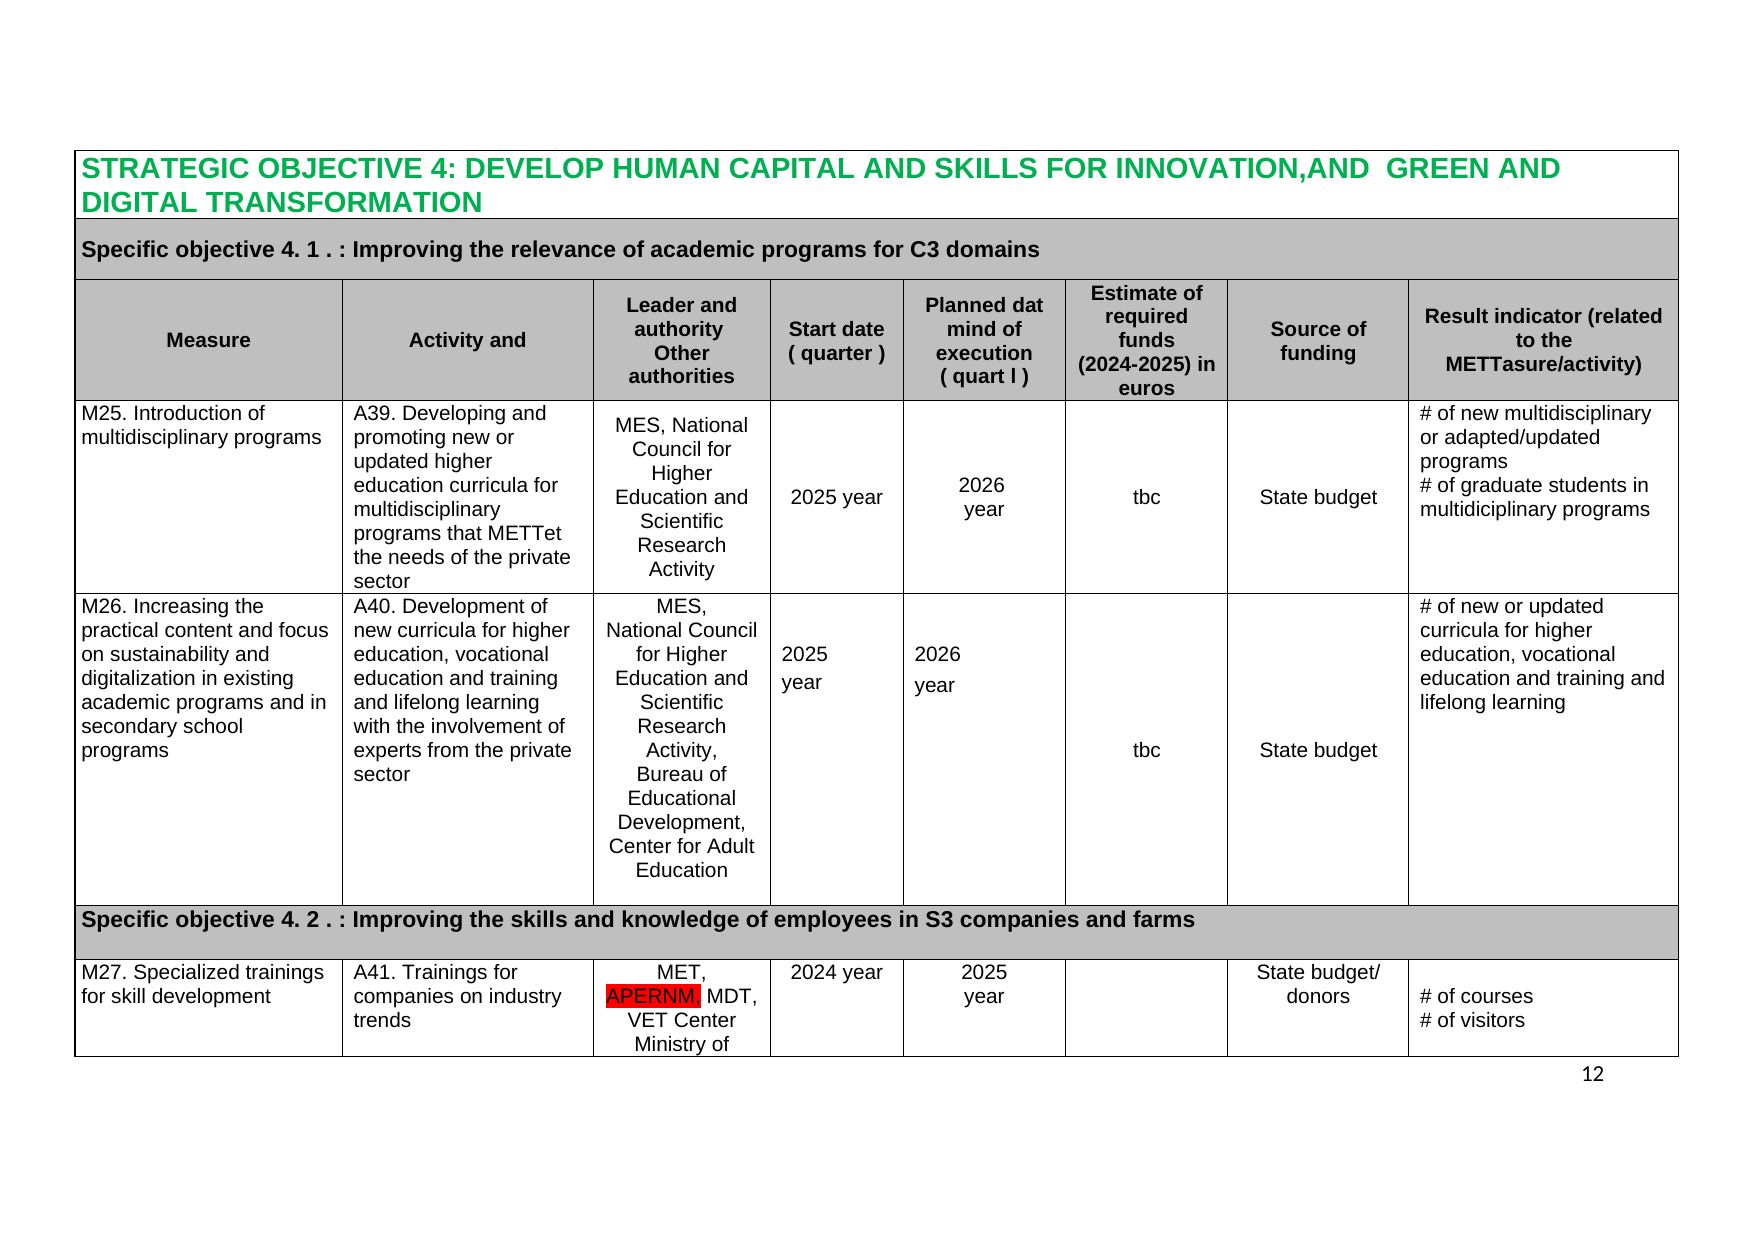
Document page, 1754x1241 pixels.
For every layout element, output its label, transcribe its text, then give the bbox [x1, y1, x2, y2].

table_cell MES, National Council for Higher Education and Scientific Research Activity, Bureau of Educational Development, Center for Adult Education [594, 594, 770, 905]
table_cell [594, 960, 770, 1056]
table_cell M26. Increasing the practical content and focus on sustainability and digitalization in existing academic programs and in secondary school programs [76, 594, 342, 905]
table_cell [1228, 960, 1408, 1056]
table_header STRATEGIC OBJECTIVE 4: DEVELOP HUMAN CAPITAL AND SKILLS FOR INNOVATION,AND GREEN AND DIGITAL TRANSFORMATION [76, 151, 1678, 218]
table_cell State budget [1228, 401, 1408, 593]
table_cell MES, National Council for Higher Education and Scientific Research Activity [594, 401, 770, 593]
table_cell 2025 year [904, 960, 1065, 1056]
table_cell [1409, 960, 1678, 1056]
table_cell A39. Developing and promoting new or updated higher education curricula for multidisciplinary programs that METTet the needs of the private sector [343, 401, 593, 593]
table_cell Estimate of required funds (2024-2025) in euros [1066, 280, 1227, 400]
table_cell # of new or updated curricula for higher education, vocational education and training and lifelong learning [1409, 594, 1678, 905]
table_cell 2025 year [771, 594, 903, 905]
table_cell [1066, 960, 1227, 1056]
table_cell Specific objective 4. 2 . : Improving the skills and knowledge of employees in S3 companies and farms [76, 906, 1678, 959]
table_cell Measure [76, 280, 342, 400]
table_cell 2025 year [771, 401, 903, 593]
table_cell Planned dat mind of execution ( quart l ) [904, 280, 1065, 400]
table_cell 2024 year [771, 960, 903, 1056]
table_cell Result indicator (related to the METTasure/activity) [1409, 280, 1678, 400]
table_cell 2026 year [904, 401, 1065, 593]
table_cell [76, 960, 342, 1056]
table_cell M25. Introduction of multidisciplinary programs [76, 401, 342, 593]
table_cell A40. Development of new curricula for higher education, vocational education and training and lifelong learning with the involvement of experts from the private sector [343, 594, 593, 905]
table_cell Leader and authority Other authorities [594, 280, 770, 400]
table_cell 2026 year [904, 594, 1065, 905]
table_cell # of new multidisciplinary or adapted/updated programs # of graduate students in multidiciplinary programs [1409, 401, 1678, 593]
table_cell Source of funding [1228, 280, 1408, 400]
table_cell Activity and [343, 280, 593, 400]
table_cell Specific objective 4. 1 . : Improving the relevance of academic programs for C3 domains [76, 219, 1678, 279]
table_cell Start date ( quarter ) [771, 280, 903, 400]
table_cell State budget [1228, 594, 1408, 905]
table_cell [343, 960, 593, 1056]
table_cell tbc [1066, 594, 1227, 905]
table_cell tbc [1066, 401, 1227, 593]
